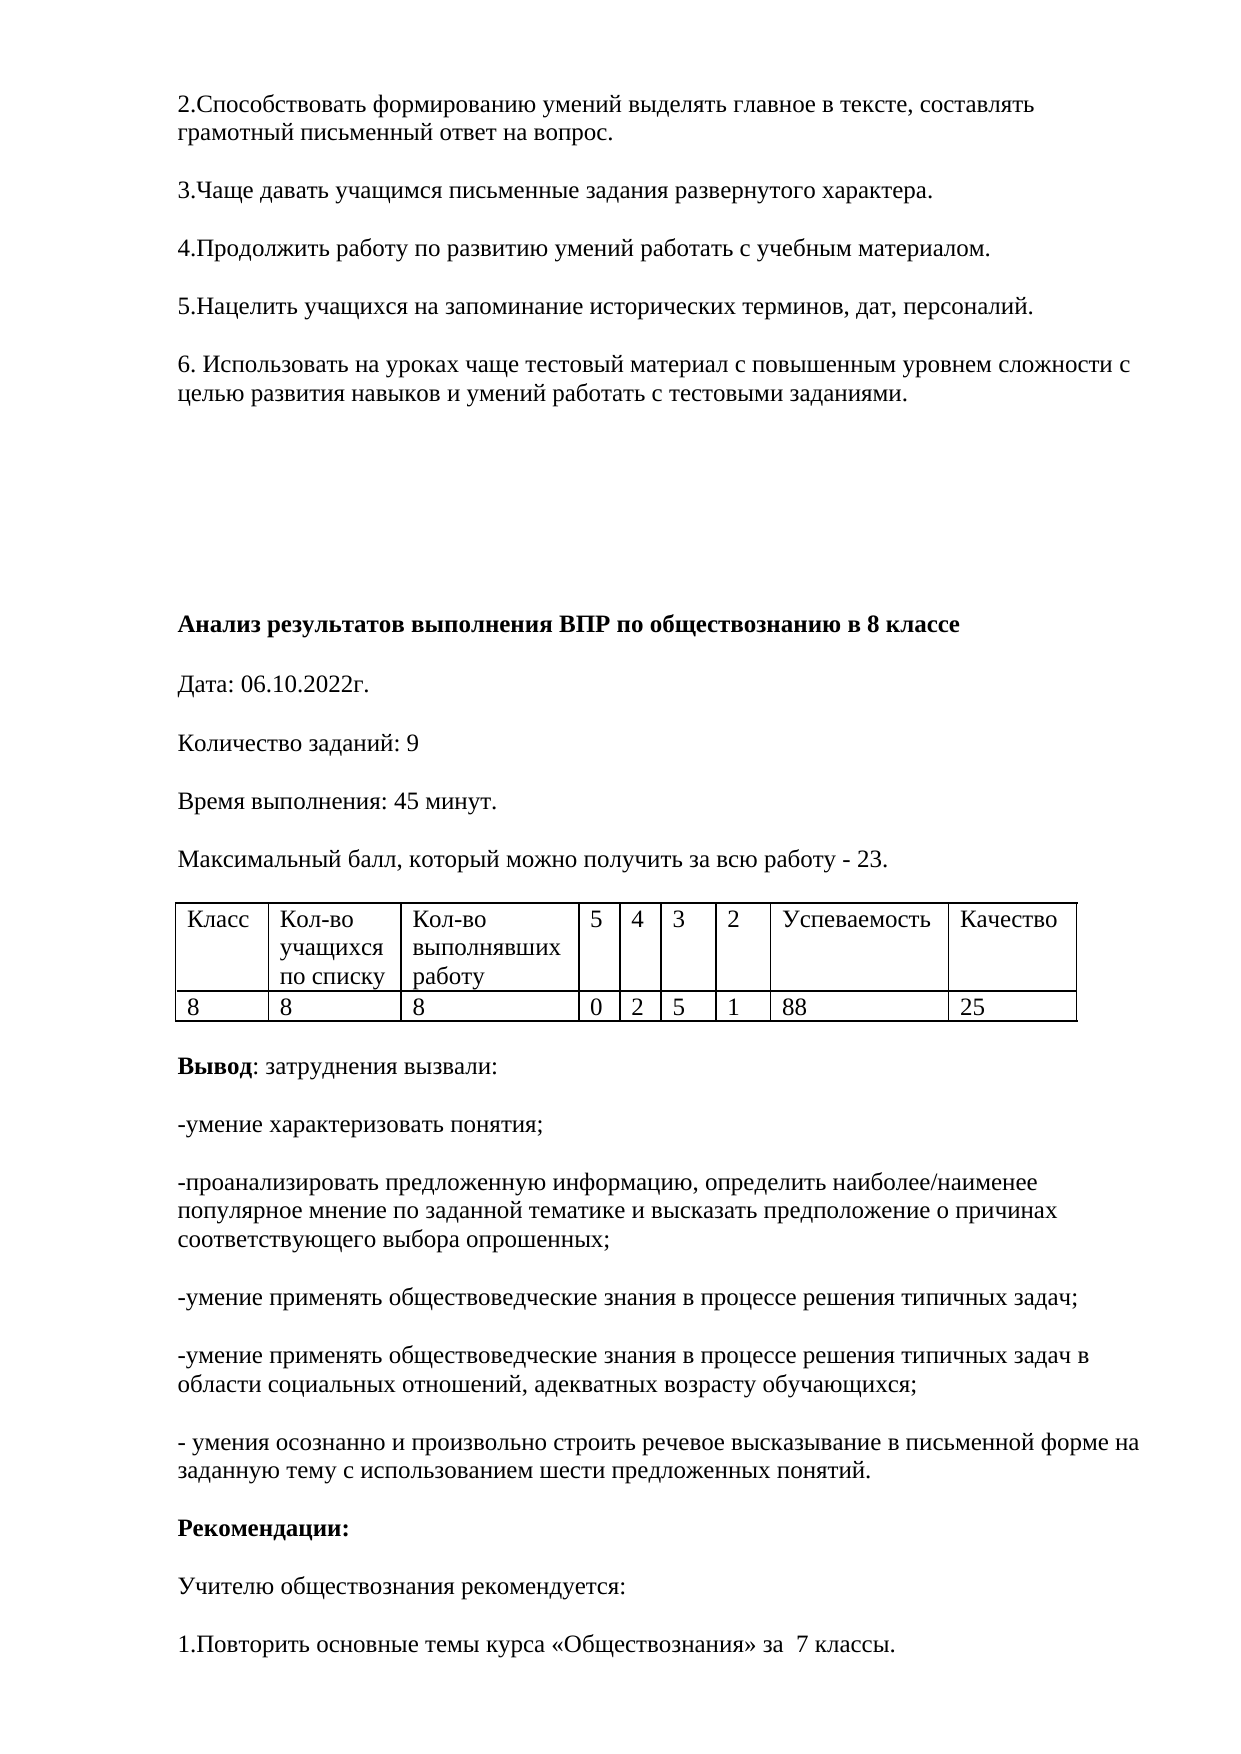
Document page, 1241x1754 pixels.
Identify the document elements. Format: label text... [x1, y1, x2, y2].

text Учителю обществознания рекомендуется: [177, 1571, 1152, 1600]
table_cell 88 [771, 992, 948, 1020]
text Рекомендации: [177, 1513, 1152, 1542]
text 1.Повторить основные темы курса «Обществознания» за 7 классы. [177, 1629, 1152, 1658]
text -умение применять обществоведческие знания в процессе решения типичных задач; [177, 1282, 1152, 1311]
table_header Успеваемость [771, 904, 948, 990]
text -умение применять обществоведческие знания в процессе решения типичных задач в области социальных отношений, адекватных возрасту обучающихся; [177, 1340, 1152, 1398]
text 3.Чаще давать учащимся письменные задания развернутого характера. [177, 175, 1152, 204]
table_cell 8 [402, 992, 578, 1020]
table_header Кол-во выполнявших работу [402, 904, 578, 990]
text -проанализировать предложенную информацию, определить наиболее/наименее популярное мнение по заданной тематике и высказать предположение о причинах соответствующего выбора опрошенных; [177, 1167, 1152, 1253]
text 5.Нацелить учащихся на запоминание исторических терминов, дат, персоналий. [177, 291, 1152, 320]
text Максимальный балл, который можно получить за всю работу - 23. [177, 844, 1152, 873]
table_cell 25 [949, 992, 1076, 1020]
text Анализ результатов выполнения ВПР по обществознанию в 8 классе [177, 609, 1152, 638]
table_cell 8 [176, 991, 268, 1020]
text - умения осознанно и произвольно строить речевое высказывание в письменной форме на заданную тему с использованием шести предложенных понятий. [177, 1427, 1152, 1484]
text 2.Способствовать формированию умений выделять главное в тексте, составлять грамотный письменный ответ на вопрос. [177, 89, 1152, 146]
text Время выполнения: 45 минут. [177, 786, 1152, 815]
table_header 5 [580, 904, 619, 990]
table_header Качество [949, 904, 1076, 990]
table_header 3 [662, 904, 715, 990]
table_header Класс [176, 904, 268, 990]
table_header 4 [621, 904, 660, 990]
table_header Кол-во учащихся по списку [269, 904, 400, 990]
table_cell 8 [269, 992, 400, 1020]
text Вывод: затруднения вызвали: [177, 1051, 1152, 1080]
table_cell 0 [580, 992, 619, 1020]
table_cell 5 [662, 992, 715, 1020]
text 6. Использовать на уроках чаще тестовый материал с повышенным уровнем сложности с целью развития навыков и умений работать с тестовыми заданиями. [177, 349, 1152, 407]
table_header 2 [717, 904, 770, 990]
text Количество заданий: 9 [177, 728, 1152, 757]
table_cell 1 [717, 992, 770, 1020]
table_cell 2 [621, 992, 660, 1020]
text -умение характеризовать понятия; [177, 1109, 1152, 1138]
text 4.Продолжить работу по развитию умений работать с учебным материалом. [177, 233, 1152, 262]
table_header Дата: 06.10.2022г. [176, 668, 1159, 699]
